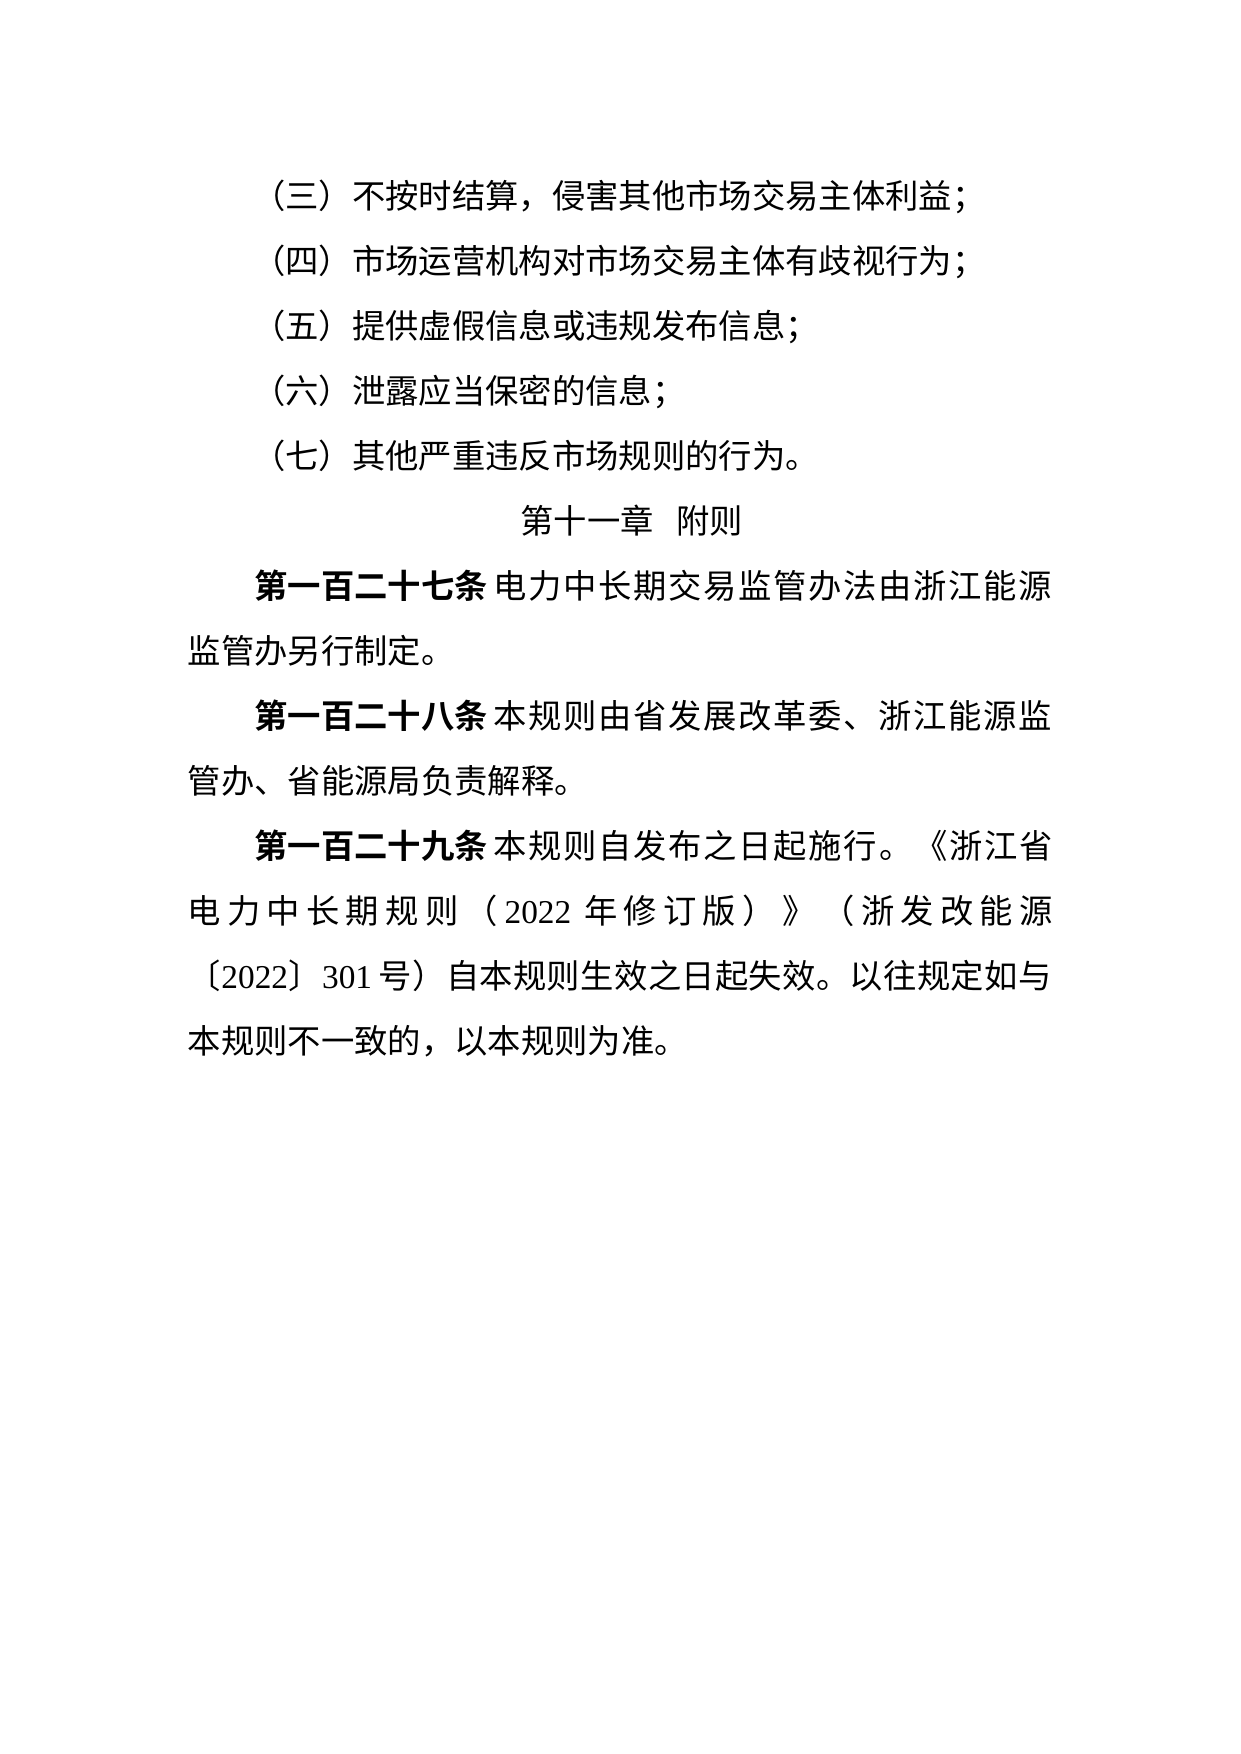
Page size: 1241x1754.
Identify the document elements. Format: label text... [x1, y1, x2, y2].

list 其他严重违反市场规则的行为。 [187, 422, 1053, 487]
text 第十一章 附则 [278, 487, 1053, 552]
list 泄露应当保密的信息； [187, 357, 1053, 422]
list 提供虚假信息或违规发布信息； [187, 292, 1053, 357]
list 电力中长期交易监管办法由浙江能源监管办另行制定。 [187, 552, 1053, 682]
list 市场运营机构对市场交易主体有歧视行为； [187, 227, 1053, 292]
list 本规则自发布之日起施行。《浙江省电力中长期规则（2022年修订版）》（浙发改能源〔2022〕301号）自本规则生效之日起失效。以往规定如与本规则不一致的，以本规则为准。 [187, 812, 1053, 1072]
list 不按时结算，侵害其他市场交易主体利益； [187, 162, 1053, 227]
list 本规则由省发展改革委、浙江能源监管办、省能源局负责解释。 [187, 682, 1053, 812]
